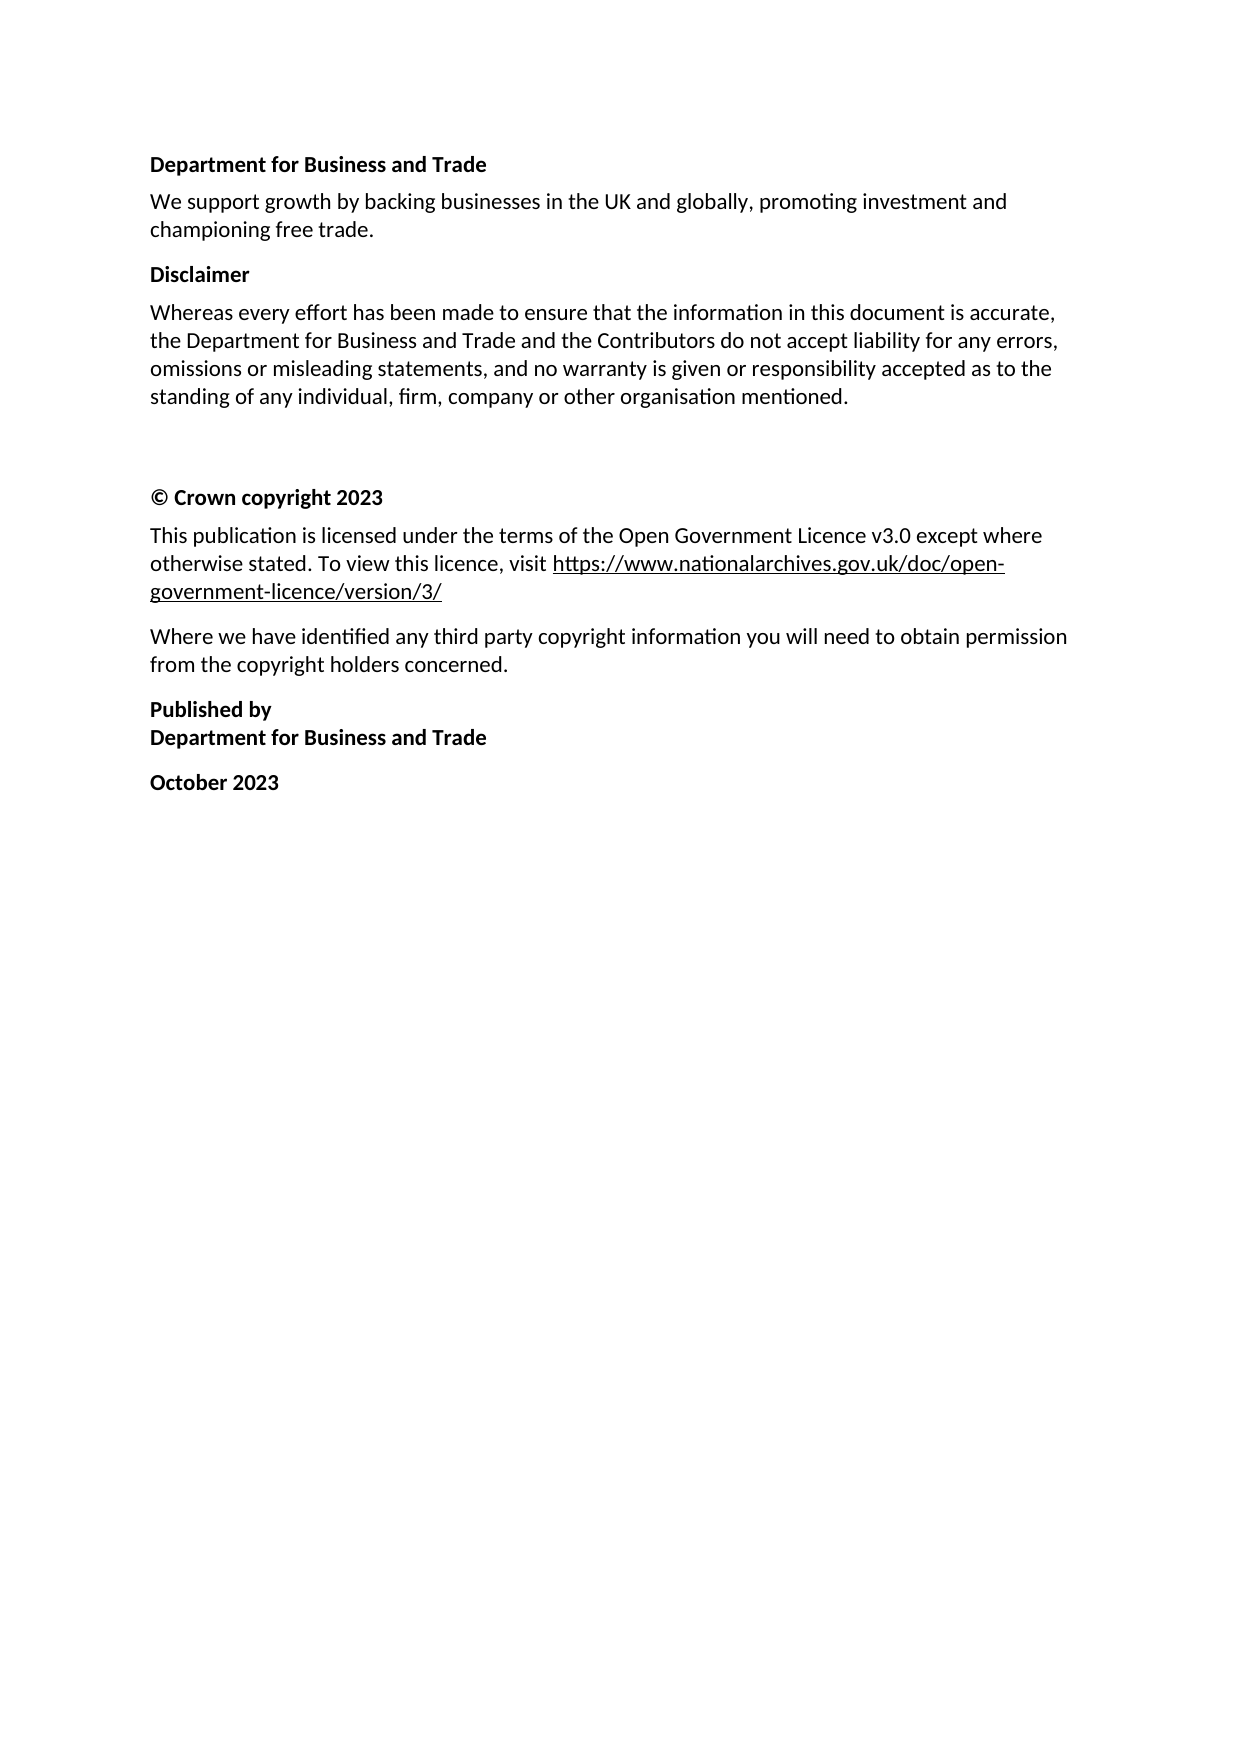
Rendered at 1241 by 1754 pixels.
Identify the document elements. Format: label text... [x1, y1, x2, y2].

text Disclaimer [150, 261, 1090, 289]
text © Crown copyright 2023 [150, 483, 1090, 511]
text Department for Business and Trade [150, 150, 1090, 178]
text This publication is licensed under the terms of the Open Government Licence v3.0 except where otherwise stated. To view this licence, visit https://www.nationalarchives.gov.uk/doc/open-government-licence/version/3/ [150, 521, 1090, 605]
text We support growth by backing businesses in the UK and globally, promoting investment and championing free trade. [150, 187, 1090, 243]
text October 2023 [150, 768, 1090, 796]
text Published by Department for Business and Trade [150, 695, 1090, 751]
text Where we have identified any third party copyright information you will need to obtain permission from the copyright holders concerned. [150, 622, 1090, 678]
text Whereas every effort has been made to ensure that the information in this document is accurate, the Department for Business and Trade and the Contributors do not accept liability for any errors, omissions or misleading statements, and no warranty is given or responsibility accepted as to the standing of any individual, firm, company or other organisation mentioned. [150, 298, 1090, 410]
